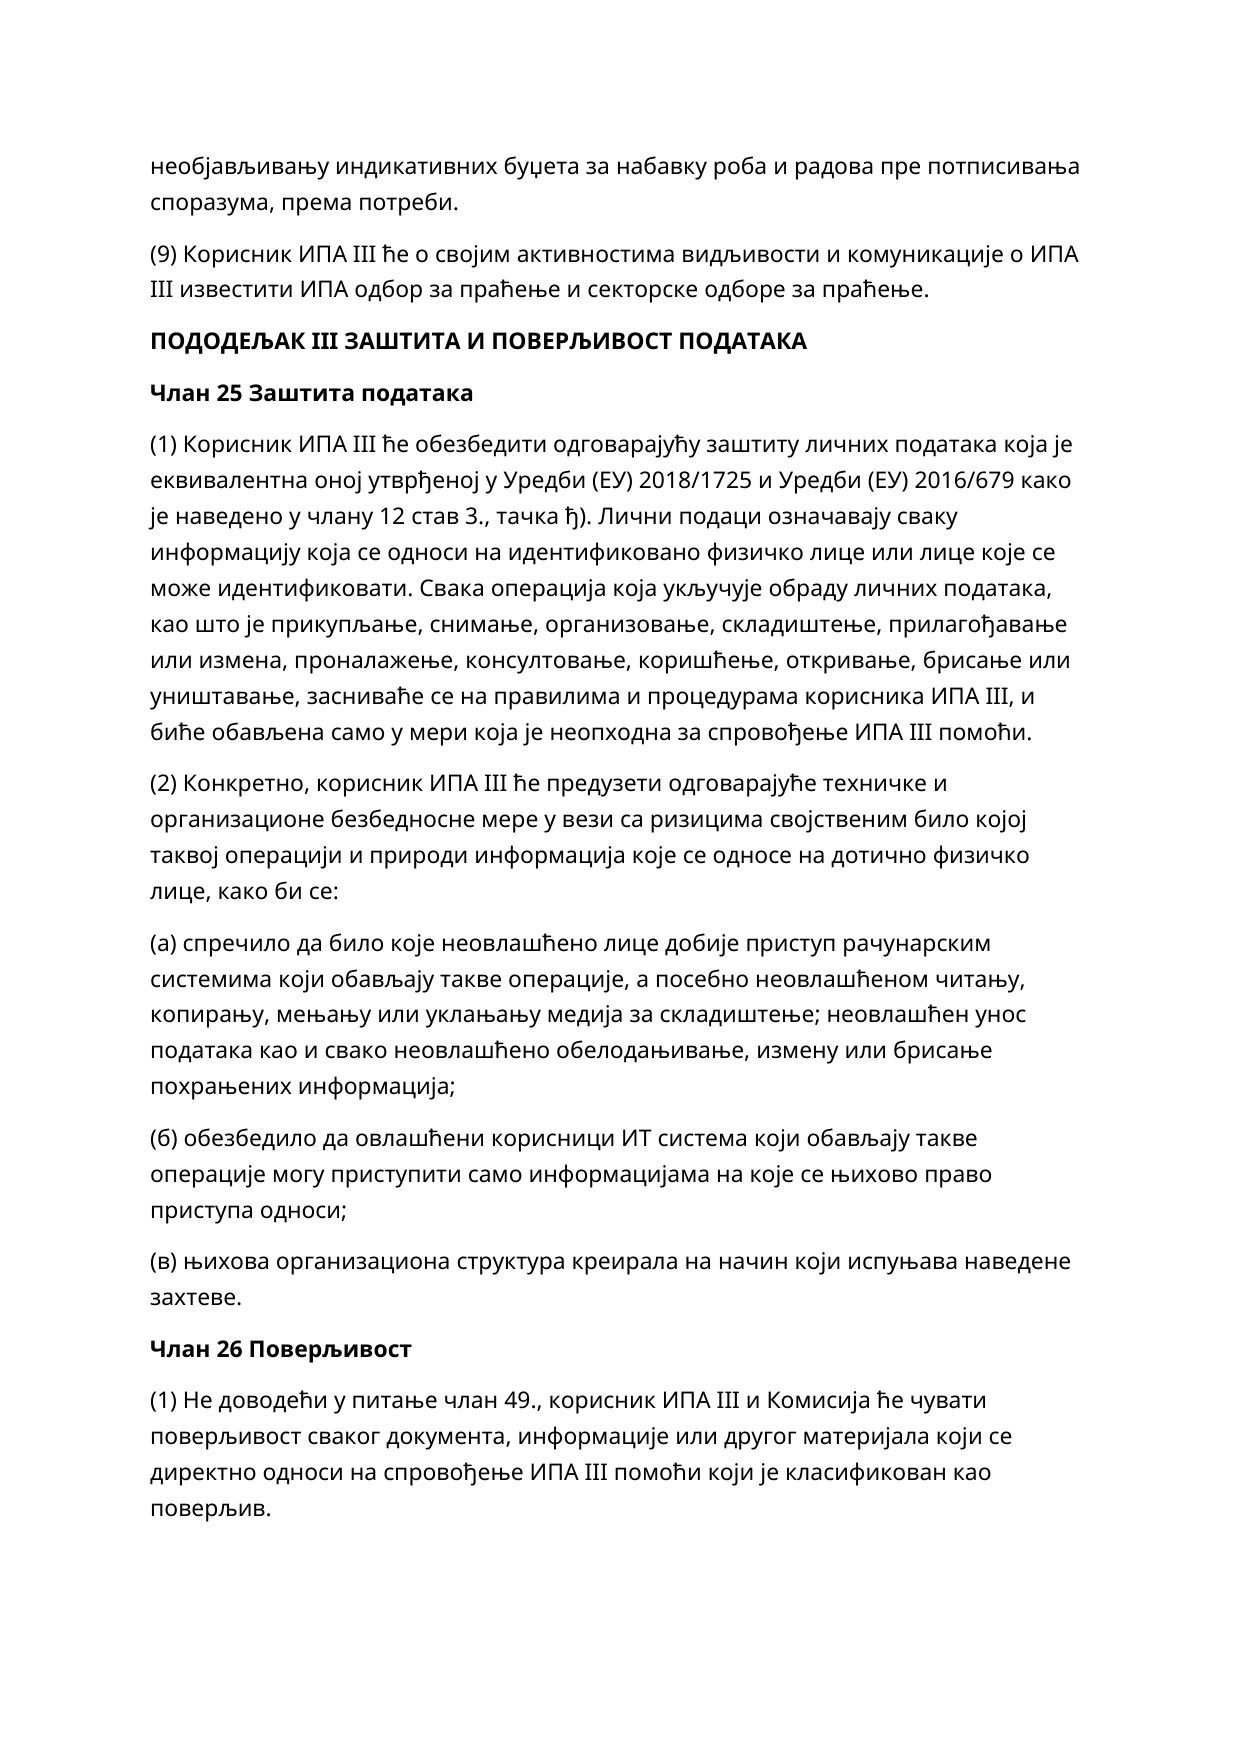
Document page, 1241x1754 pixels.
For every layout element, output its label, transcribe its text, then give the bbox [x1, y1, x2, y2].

text Члан 26 Поверљивост [150, 1333, 1090, 1364]
text (б) обезбедило да овлашћени корисници ИТ система који обављају такве операције могу приступити само информацијама на које се њихово право приступа односи; [150, 1122, 1090, 1225]
text (1) Корисник ИПА III ће обезбедити одговарајућу заштиту личних података која је еквивалентна оној утврђеној у Уредби (ЕУ) 2018/1725 и Уредби (ЕУ) 2016/679 како је наведено у члану 12 став 3., тачка ђ). Лични подаци означавају сваку информацију која се односи на идентификовано физичко лице или лице које се може идентификовати. Свака операција која укључује обраду личних података, као што је прикупљање, снимање, организовање, складиштење, прилагођавање или измена, проналажење, консултовање, коришћење, откривање, брисање или уништавање, засниваће се на правилима и процедурама корисника ИПА III, и биће обављена само у мери која је неопходна за спровођење ИПА III помоћи. [150, 428, 1090, 747]
text ПОДОДЕЉАК III ЗАШТИТА И ПОВЕРЉИВОСТ ПОДАТАКА [150, 325, 1090, 356]
text (в) њихова организациона структура креирала на начин који испуњава наведене захтеве. [150, 1245, 1090, 1312]
text (a) спречило да било које неовлашћено лице добије приступ рачунарским системима који обављају такве операције, а посебно неовлашћеном читању, копирању, мењању или уклањању медија за складиштење; неовлашћен унос података као и свако неовлашћено обелодањивање, измену или брисање похрањених информација; [150, 927, 1090, 1102]
text (9) Корисник ИПА III ће о својим активностима видљивости и комуникације о ИПА III известити ИПА одбор за праћење и секторске одборе за праћење. [150, 237, 1090, 305]
text (2) Конкретно, корисник ИПА III ће предузети одговарајуће техничке и организационе безбедносне мере у вези са ризицима својственим било којој таквој операцији и природи информација које се односе на дотично физичко лице, како би се: [150, 767, 1090, 906]
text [150, 150, 1090, 217]
text (1) Не доводећи у питање члан 49., корисник ИПА III и Комисија ће чувати поверљивост сваког документа, информације или другог материјала који се директно односи на спровођење ИПА III помоћи који је класификован као поверљив. [150, 1384, 1090, 1523]
text Члан 25 Заштита података [150, 377, 1090, 408]
